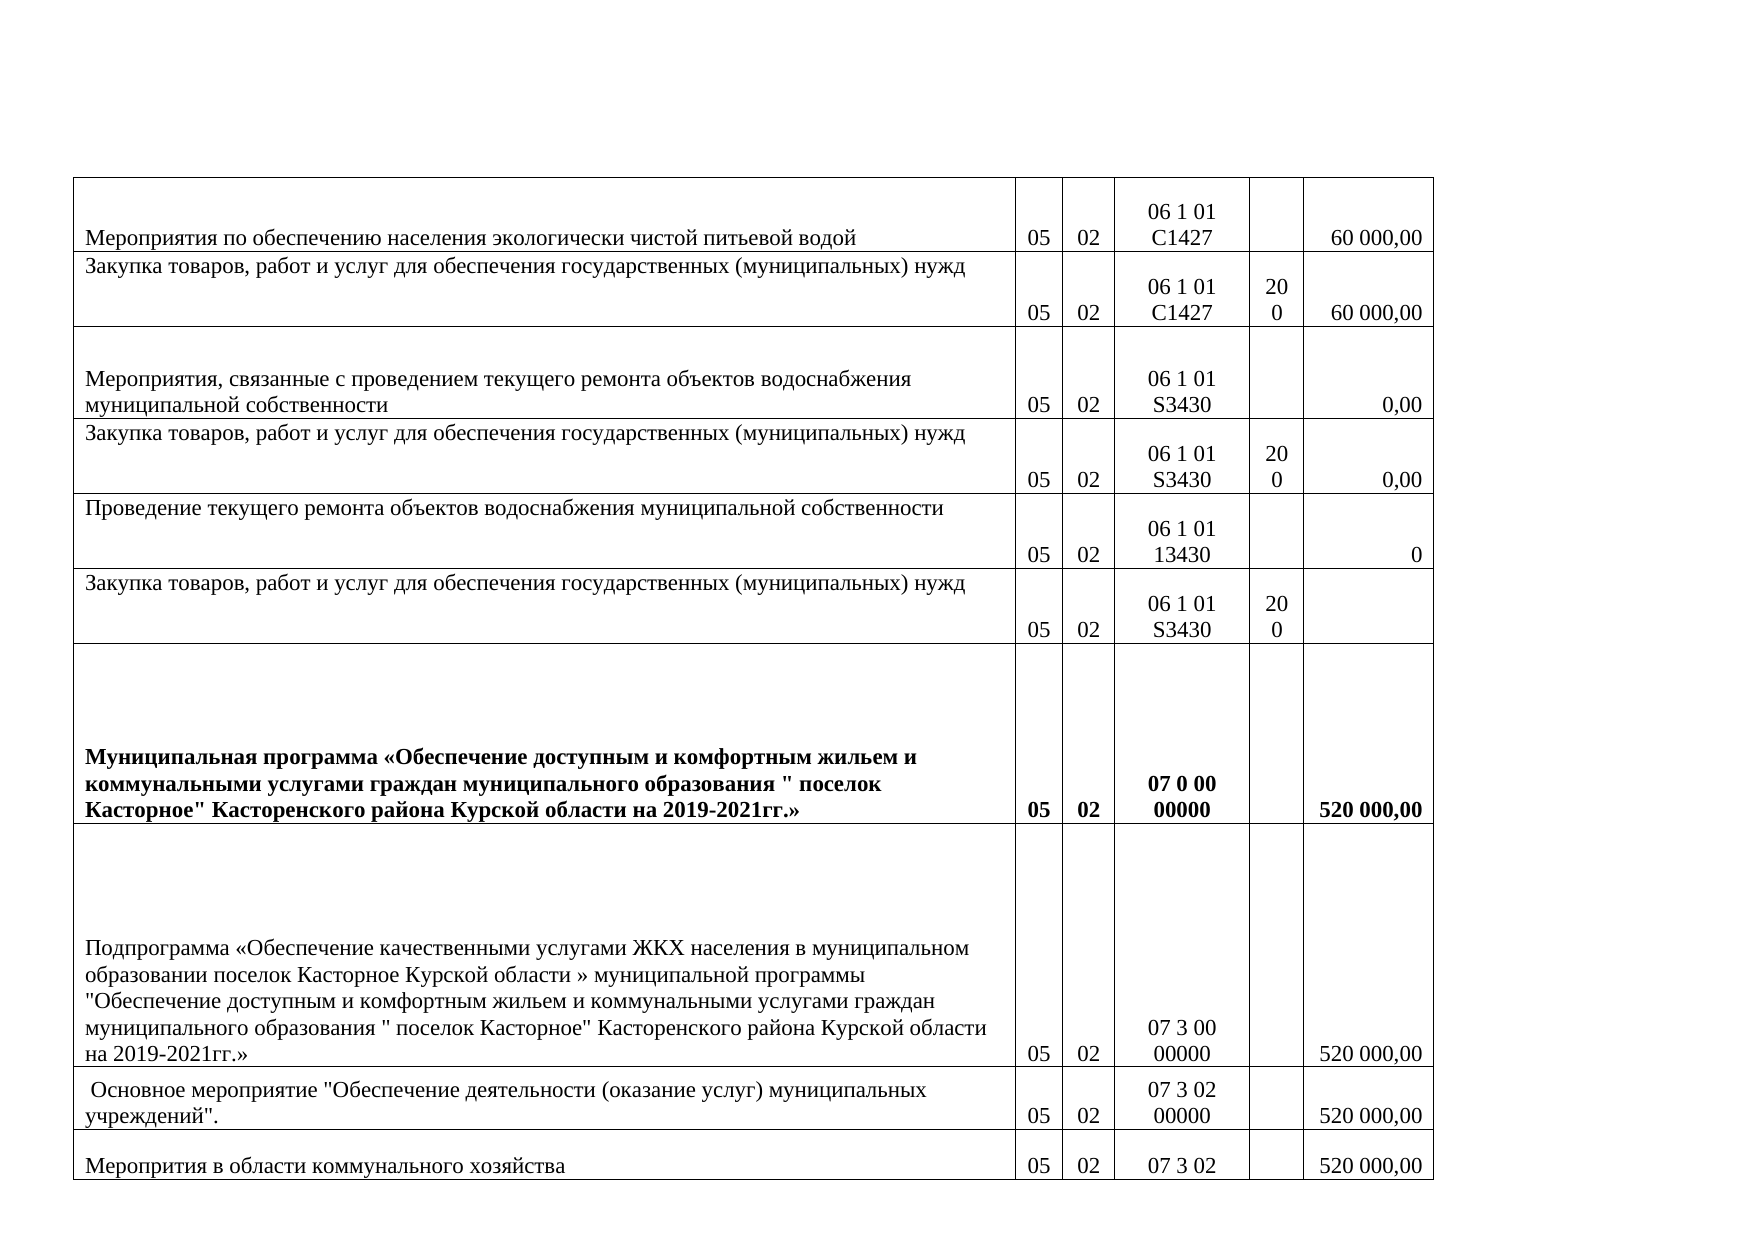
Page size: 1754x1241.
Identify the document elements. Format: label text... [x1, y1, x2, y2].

table_cell 05 [1016, 824, 1062, 1066]
table_cell Основное мероприятие "Обеспечение деятельности (оказание услуг) муниципальных учреждений". [74, 1067, 1015, 1129]
table_cell 06 1 01 13430 [1115, 494, 1249, 568]
table_cell Подпрограмма «Обеспечение качественными услугами ЖКХ населения в муниципальном образовании поселок Касторное Курской области » муниципальной программы "Обеспечение доступным и комфортным жильем и коммунальными услугами граждан муниципального образования " поселок Касторное" Касторенского района Курской области на 2019-2021гг.» [74, 824, 1015, 1066]
table_cell Проведение текущего ремонта объектов водоснабжения муниципальной собственности [74, 494, 1015, 568]
table_cell [1250, 178, 1303, 251]
table_cell 200 [1250, 569, 1303, 643]
table_cell [1250, 494, 1303, 568]
table_cell 06 1 01 С1427 [1115, 252, 1249, 326]
table_cell 06 1 01 S3430 [1115, 327, 1249, 418]
table_cell 02 [1063, 178, 1114, 251]
table_cell 02 [1063, 644, 1114, 822]
table_cell 02 [1063, 327, 1114, 418]
table_cell 02 [1063, 824, 1114, 1066]
table_cell 520 000,00 [1304, 644, 1433, 822]
table_cell 07 3 02 С1431 [1115, 1130, 1249, 1179]
table_cell 05 [1016, 644, 1062, 822]
table_cell [1250, 327, 1303, 418]
table_cell 02 [1063, 252, 1114, 326]
table_cell 02 [1063, 419, 1114, 493]
table_cell 0,00 [1304, 419, 1433, 493]
table_cell 07 0 00 00000 [1115, 644, 1249, 822]
table_cell 02 [1063, 494, 1114, 568]
table_cell Муниципальная программа «Обеспечение доступным и комфортным жильем и коммунальными услугами граждан муниципального образования " поселок Касторное" Касторенского района Курской области на 2019-2021гг.» [74, 644, 1015, 822]
table_cell 60 000,00 [1304, 178, 1433, 251]
table_cell 520 000,00 [1304, 824, 1433, 1066]
table_cell [1250, 824, 1303, 1066]
table_cell 60 000,00 [1304, 252, 1433, 326]
table_cell 02 [1063, 1067, 1114, 1129]
table_cell 05 [1016, 419, 1062, 493]
table_cell 0,00 [1304, 327, 1433, 418]
table_cell 05 [1016, 327, 1062, 418]
table_cell 05 [1016, 1067, 1062, 1129]
table_cell 05 [1016, 178, 1062, 251]
table_cell Мероприятия, связанные с проведением текущего ремонта объектов водоснабжения муниципальной собственности [74, 327, 1015, 418]
table_cell 02 [1063, 1130, 1114, 1179]
table_cell [1250, 1067, 1303, 1129]
table_cell [1304, 569, 1433, 643]
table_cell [74, 1130, 1015, 1179]
table_cell 06 1 01 S3430 [1115, 569, 1249, 643]
table_cell 05 [1016, 494, 1062, 568]
table_cell Закупка товаров, работ и услуг для обеспечения государственных (муниципальных) нужд [74, 569, 1015, 643]
table_cell 02 [1063, 569, 1114, 643]
table_cell 06 1 01 S3430 [1115, 419, 1249, 493]
table_cell 520 000,00 [1304, 1130, 1433, 1179]
table_cell 07 3 02 00000 [1115, 1067, 1249, 1129]
table_cell 05 [1016, 1130, 1062, 1179]
table_cell 520 000,00 [1304, 1067, 1433, 1129]
table_cell Мероприятия по обеспечению населения экологически чистой питьевой водой [74, 178, 1015, 251]
table_cell 05 [1016, 569, 1062, 643]
table_cell Закупка товаров, работ и услуг для обеспечения государственных (муниципальных) нужд [74, 419, 1015, 493]
table_cell 06 1 01 С1427 [1115, 178, 1249, 251]
table_cell Закупка товаров, работ и услуг для обеспечения государственных (муниципальных) нужд [74, 252, 1015, 326]
table_cell 07 3 00 00000 [1115, 824, 1249, 1066]
table_cell 05 [1016, 252, 1062, 326]
table_cell 200 [1250, 419, 1303, 493]
table_cell [1250, 1130, 1303, 1179]
table_cell 200 [1250, 252, 1303, 326]
table_cell [1250, 644, 1303, 822]
table_cell 0 [1304, 494, 1433, 568]
